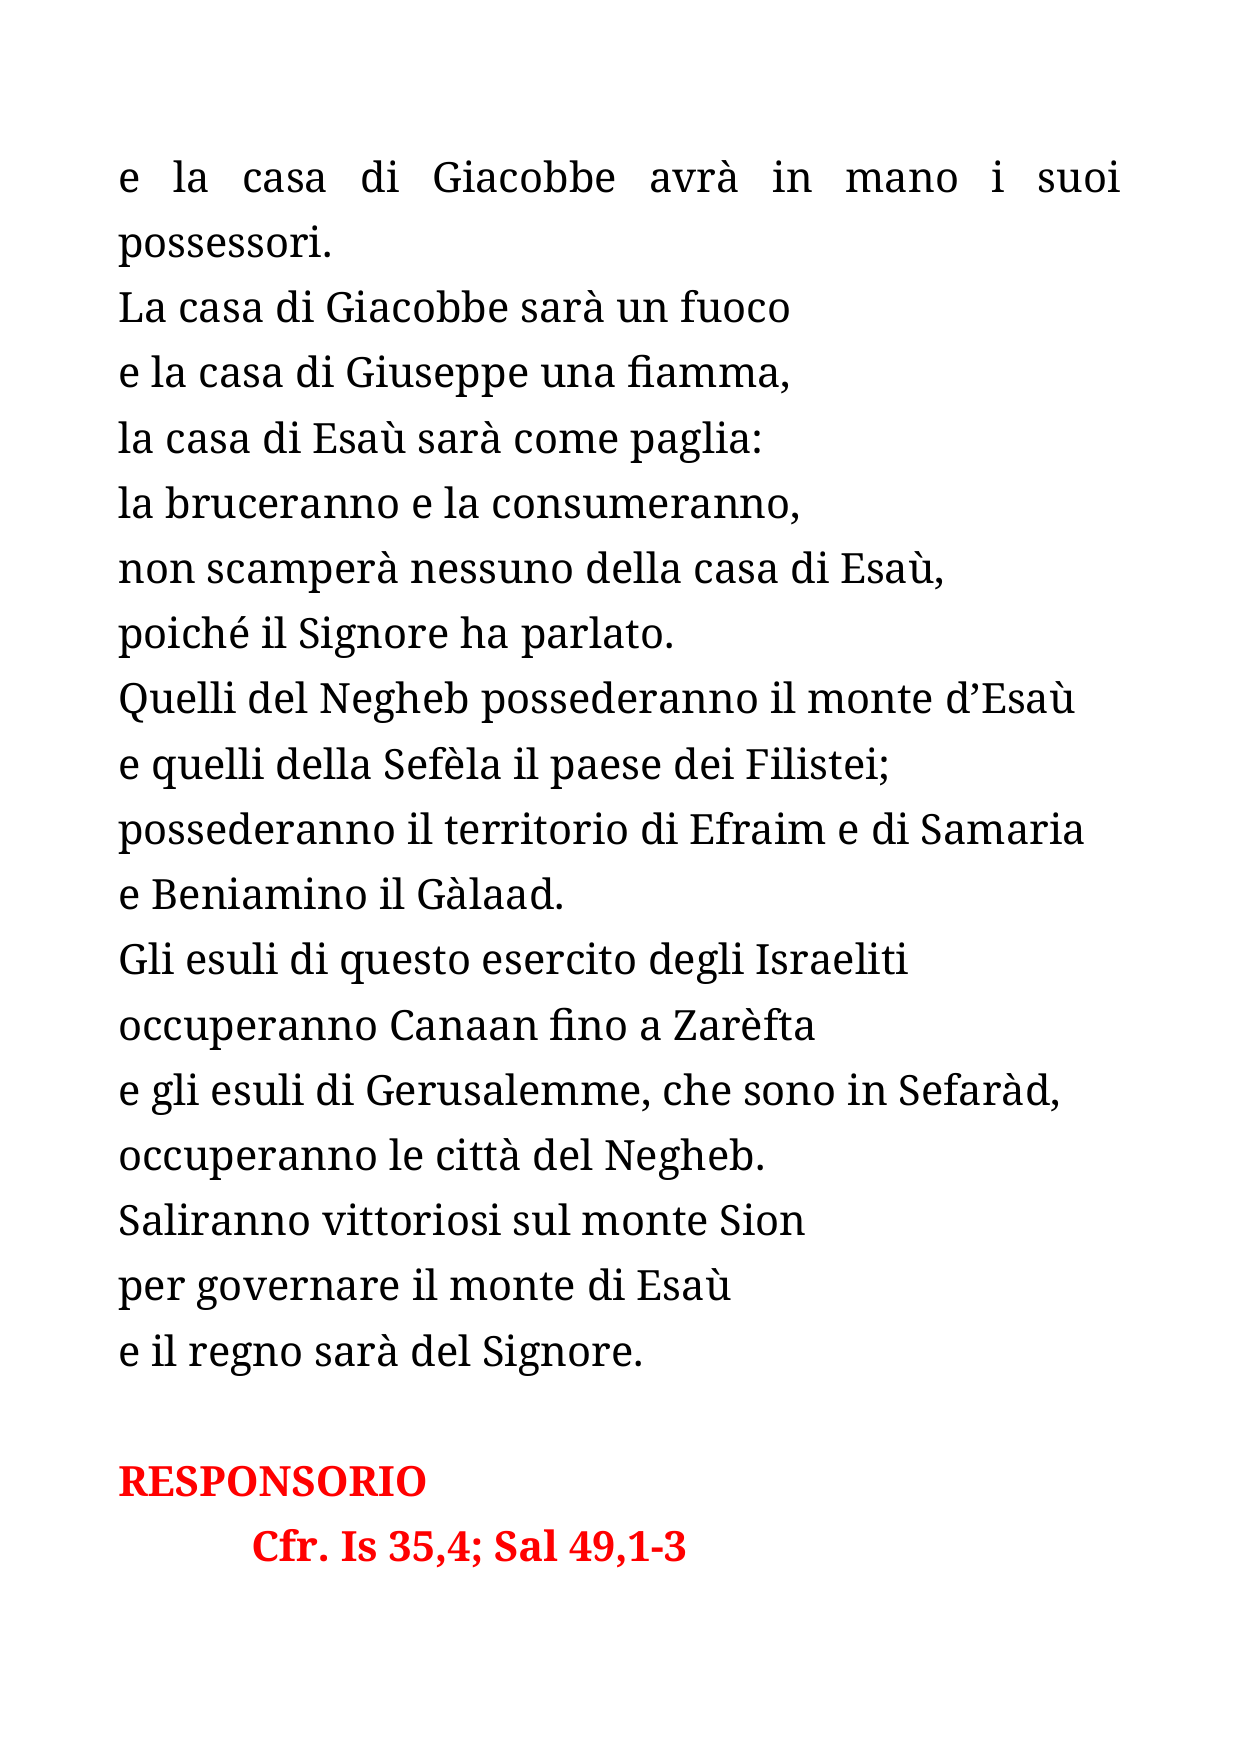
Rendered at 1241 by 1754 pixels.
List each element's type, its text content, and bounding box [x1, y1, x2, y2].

text la casa di Esaù sarà come paglia: [118, 408, 1122, 465]
text Quelli del Negheb possederanno il monte d’Esaù [118, 669, 1122, 726]
text e il regno sarà del Signore. [118, 1321, 1122, 1378]
text e la casa di Giacobbe avrà in mano i suoi possessori. [118, 148, 1122, 269]
text e Beniamino il Gàlaad. [118, 865, 1122, 922]
text non scamperà nessuno della casa di Esaù, [118, 539, 1122, 596]
text la bruceranno e la consumeranno, [118, 474, 1122, 530]
text RESPONSORIO Cfr. Is 35,4; Sal 49,1-3 [118, 1452, 1122, 1574]
text per governare il monte di Esaù [118, 1256, 1122, 1313]
text e gli esuli di Gerusalemme, che sono in Sefaràd, [118, 1061, 1122, 1117]
text La casa di Giacobbe sarà un fuoco [118, 278, 1122, 335]
text e la casa di Giuseppe una fiamma, [118, 343, 1122, 400]
text Gli esuli di questo esercito degli Israeliti [118, 930, 1122, 987]
text occuperanno le città del Negheb. [118, 1126, 1122, 1182]
text poiché il Signore ha parlato. [118, 604, 1122, 661]
text Saliranno vittoriosi sul monte Sion [118, 1191, 1122, 1248]
text possederanno il territorio di Efraim e di Samaria [118, 800, 1122, 856]
text e quelli della Sefèla il paese dei Filistei; [118, 734, 1122, 791]
text occuperanno Canaan fino a Zarèfta [118, 995, 1122, 1052]
